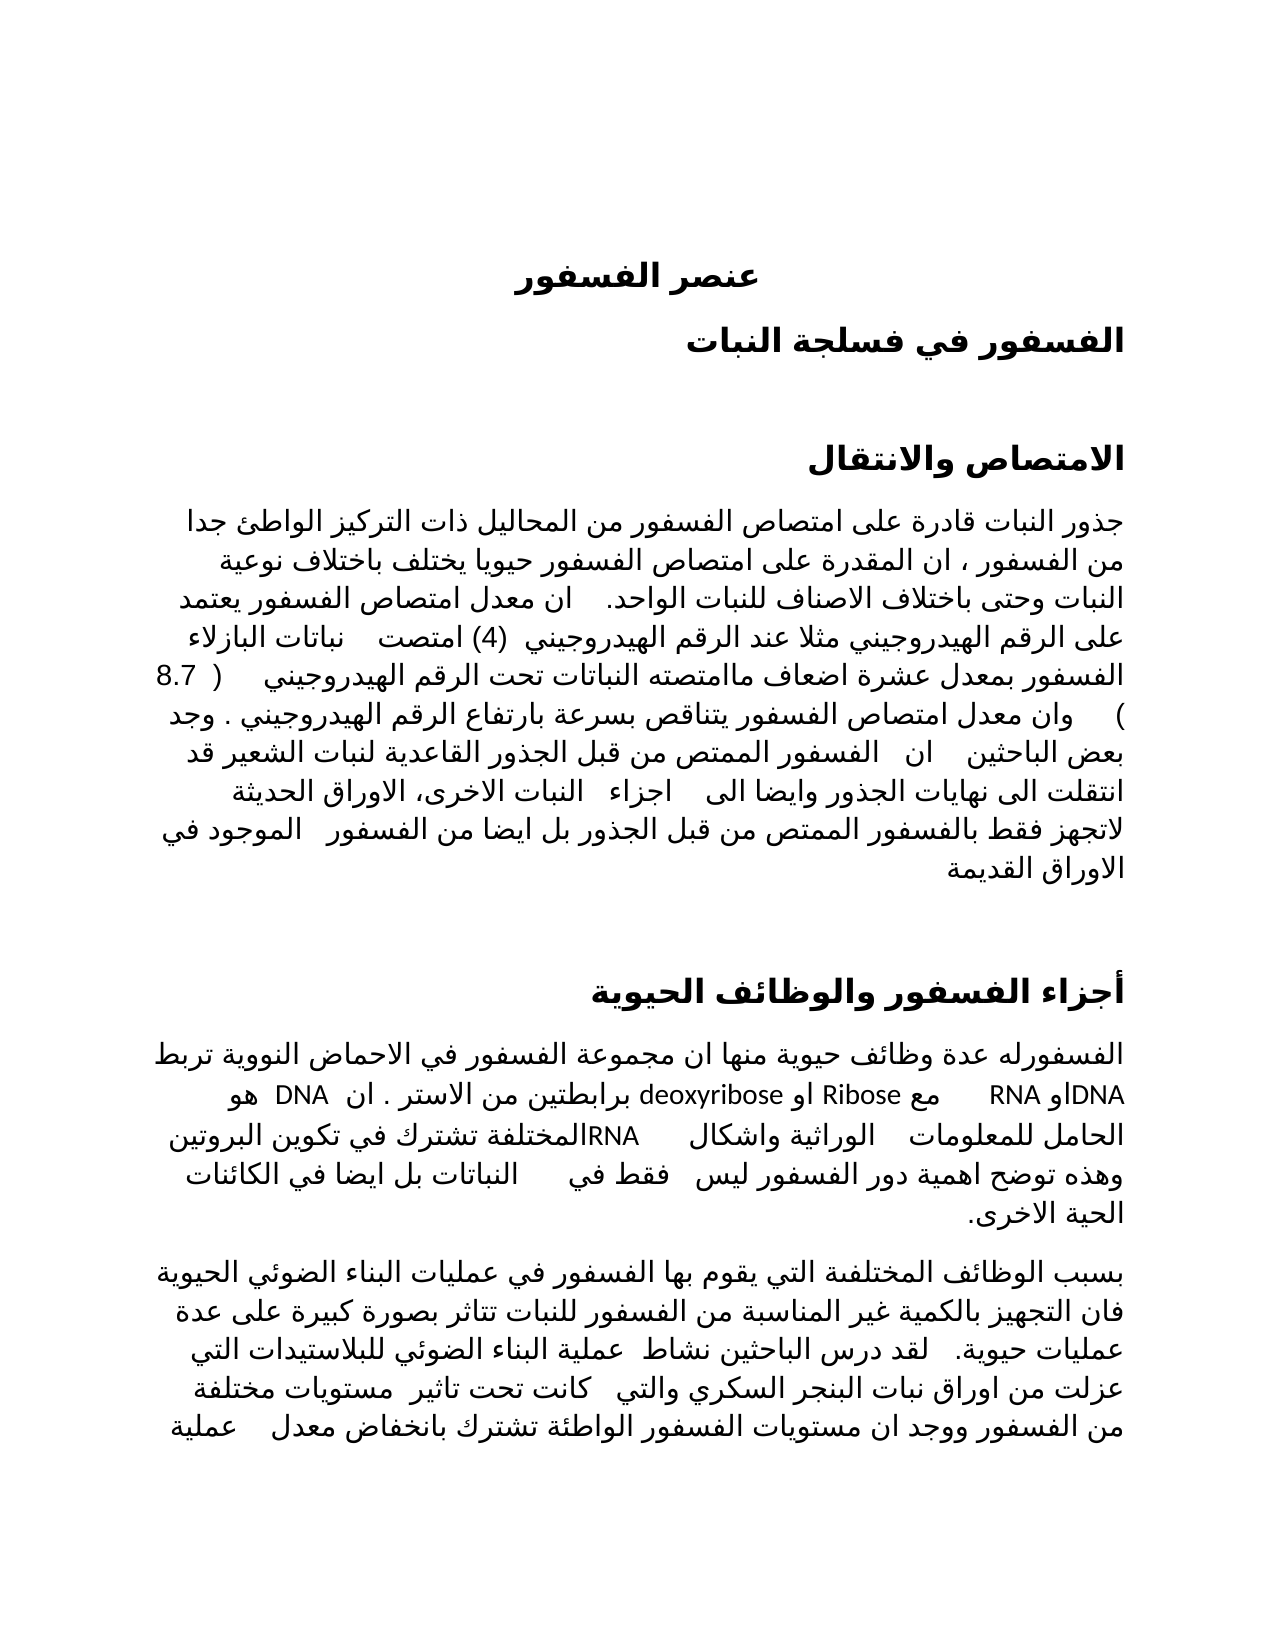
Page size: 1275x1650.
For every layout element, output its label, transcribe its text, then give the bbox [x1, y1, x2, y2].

text الفسفورله عدة وظائف حيوية منها ان مجموعة الفسفور في الاحماض النووية تربط DNAاو RNA مع Ribose او deoxyribose برابطتين من الاستر . ان DNA هو الحامل للمعلومات الوراثية واشكال RNAالمختلفة تشترك في تكوين البروتين وهذه توضح اهمية دور الفسفور ليس فقط في النباتات بل ايضا في الكائنات الحية الاخرى. [150, 1037, 1125, 1229]
text الفسفور في فسلجة النبات [150, 321, 1125, 359]
text عنصر الفسفور [150, 256, 1125, 294]
text جذور النبات قادرة على امتصاص الفسفور من المحاليل ذات التركيز الواطئ جدا من الفسفور ، ان المقدرة على امتصاص الفسفور حيويا يختلف باختلاف نوعية النبات وحتى باختلاف الاصناف للنبات الواحد. ان معدل امتصاص الفسفور يعتمد على الرقم الهيدروجيني مثلا عند الرقم الهيدروجيني (4) امتصت نباتات البازلاء الفسفور بمعدل عشرة اضعاف ماامتصته النباتات تحت الرقم الهيدروجيني ( 8.7 ) وان معدل امتصاص الفسفور يتناقص بسرعة بارتفاع الرقم الهيدروجيني . وجد بعض الباحثين ان الفسفور الممتص من قبل الجذور القاعدية لنبات الشعير قد انتقلت الى نهايات الجذور وايضا الى اجزاء النبات الاخرى، الاوراق الحديثة لاتجهز فقط بالفسفور الممتص من قبل الجذور بل ايضا من الفسفور الموجود في الاوراق القديمة [150, 504, 1125, 884]
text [150, 1255, 1125, 1443]
text الامتصاص والانتقال [150, 439, 1125, 477]
text أجزاء الفسفور والوظائف الحيوية [150, 972, 1125, 1011]
